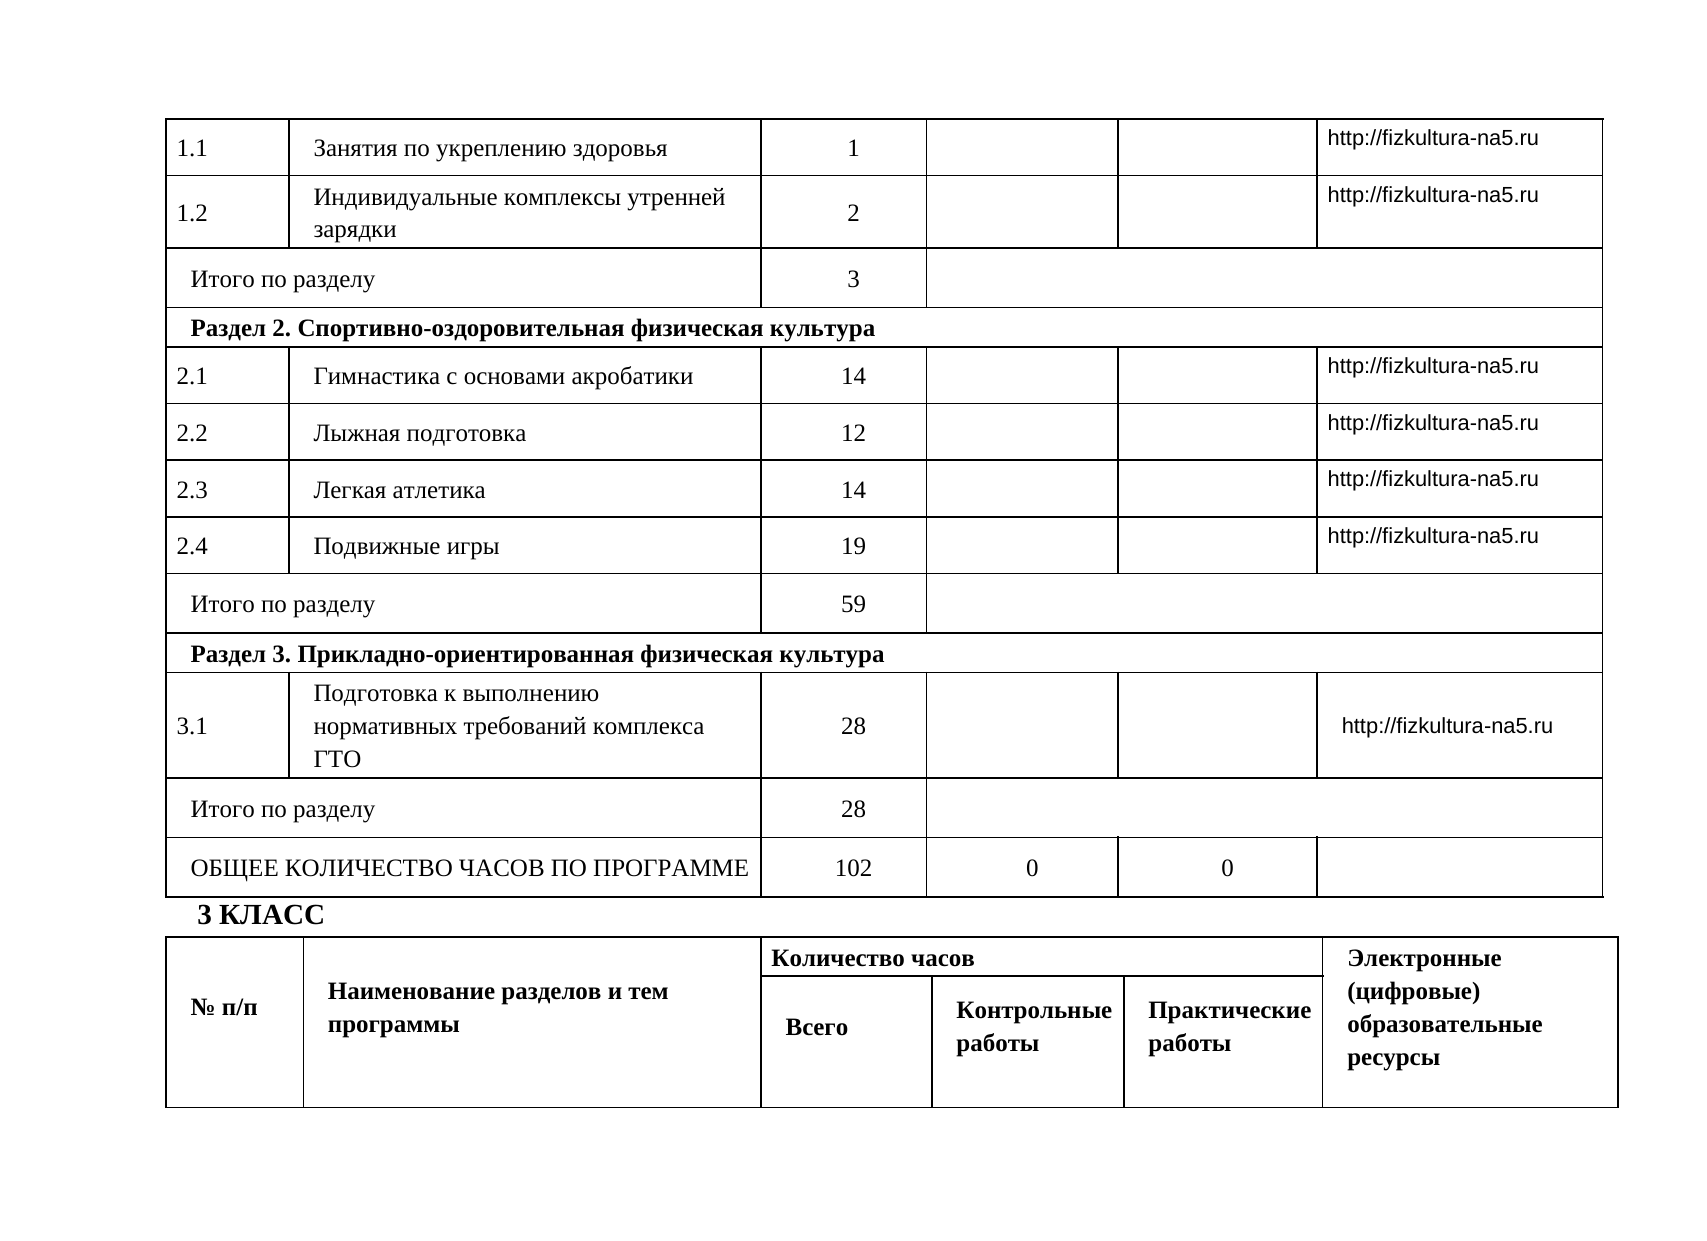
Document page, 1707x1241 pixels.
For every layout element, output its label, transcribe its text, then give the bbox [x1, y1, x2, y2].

table_cell [1119, 518, 1316, 573]
table_cell http://fizkultura-na5.ru [1318, 120, 1602, 175]
table_cell [927, 249, 1602, 307]
table_cell [927, 348, 1117, 403]
table_cell 12 [762, 404, 926, 459]
table_cell Итого по разделу [167, 574, 760, 632]
table_header Наименование разделов и тем программы [304, 938, 760, 1107]
table_cell Гимнастика с основами акробатики [290, 348, 760, 403]
table_header № п/п [167, 938, 303, 1107]
table_cell Итого по разделу [167, 249, 760, 307]
table_header Электронные (цифровые) образовательные ресурсы [1323, 938, 1617, 1107]
table_cell http://fizkultura-na5.ru [1318, 348, 1602, 403]
table_cell 1 [762, 120, 926, 175]
table_cell Легкая атлетика [290, 461, 760, 516]
table_cell [927, 779, 1602, 836]
table_cell Занятия по укреплению здоровья [290, 120, 760, 175]
table_cell [927, 673, 1117, 777]
table_cell Практические работы [1125, 977, 1322, 1107]
table_cell 28 [762, 673, 926, 777]
table_cell 3.1 [167, 673, 288, 777]
table_cell [927, 574, 1602, 632]
table_cell 14 [762, 348, 926, 403]
table_cell [927, 120, 1117, 175]
table_cell 102 [762, 838, 926, 896]
table_cell [1119, 404, 1316, 459]
table_cell [1119, 120, 1316, 175]
table_cell 2.2 [167, 404, 288, 459]
table_cell 3 [762, 249, 926, 307]
table_cell http://fizkultura-na5.ru [1318, 461, 1602, 516]
table_cell 0 [1119, 838, 1316, 896]
table_cell http://fizkultura-na5.ru [1318, 404, 1602, 459]
table_cell Лыжная подготовка [290, 404, 760, 459]
table_cell [1119, 673, 1316, 777]
table_cell 2.3 [167, 461, 288, 516]
table_cell 2.1 [167, 348, 288, 403]
table_cell 0 [927, 838, 1117, 896]
table_cell Раздел 2. Спортивно-оздоровительная физическая культура [167, 308, 1602, 346]
table_cell Контрольные работы [933, 977, 1123, 1107]
text 3 КЛАСС [190, 897, 1618, 931]
table_cell 14 [762, 461, 926, 516]
table_cell 1.2 [167, 176, 288, 247]
table_cell Итого по разделу [167, 779, 760, 836]
table_cell 1.1 [167, 120, 288, 175]
table_cell Всего [762, 977, 931, 1107]
table_cell 2.4 [167, 518, 288, 573]
table_cell 19 [762, 518, 926, 573]
table_cell Подвижные игры [290, 518, 760, 573]
table_cell [927, 176, 1117, 247]
table_cell Подготовка к выполнению нормативных требований комплекса ГТО [290, 673, 760, 777]
table_cell Раздел 3. Прикладно-ориентированная физическая культура [167, 634, 1602, 672]
table_cell [927, 461, 1117, 516]
table_cell http://fizkultura-na5.ru [1318, 176, 1602, 247]
table_header Количество часов [762, 938, 1322, 975]
table_cell [1119, 176, 1316, 247]
table_cell [1119, 348, 1316, 403]
table_cell http://fizkultura-na5.ru [1318, 673, 1602, 777]
table_cell ОБЩЕЕ КОЛИЧЕСТВО ЧАСОВ ПО ПРОГРАММЕ [167, 838, 760, 896]
table_cell 2 [762, 176, 926, 247]
table_cell Индивидуальные комплексы утренней зарядки [290, 176, 760, 247]
table_cell 28 [762, 779, 926, 836]
table_cell [1119, 461, 1316, 516]
table_cell 59 [762, 574, 926, 632]
table_cell http://fizkultura-na5.ru [1318, 518, 1602, 573]
table_cell [927, 518, 1117, 573]
table_cell [927, 404, 1117, 459]
table_cell [1318, 838, 1602, 896]
